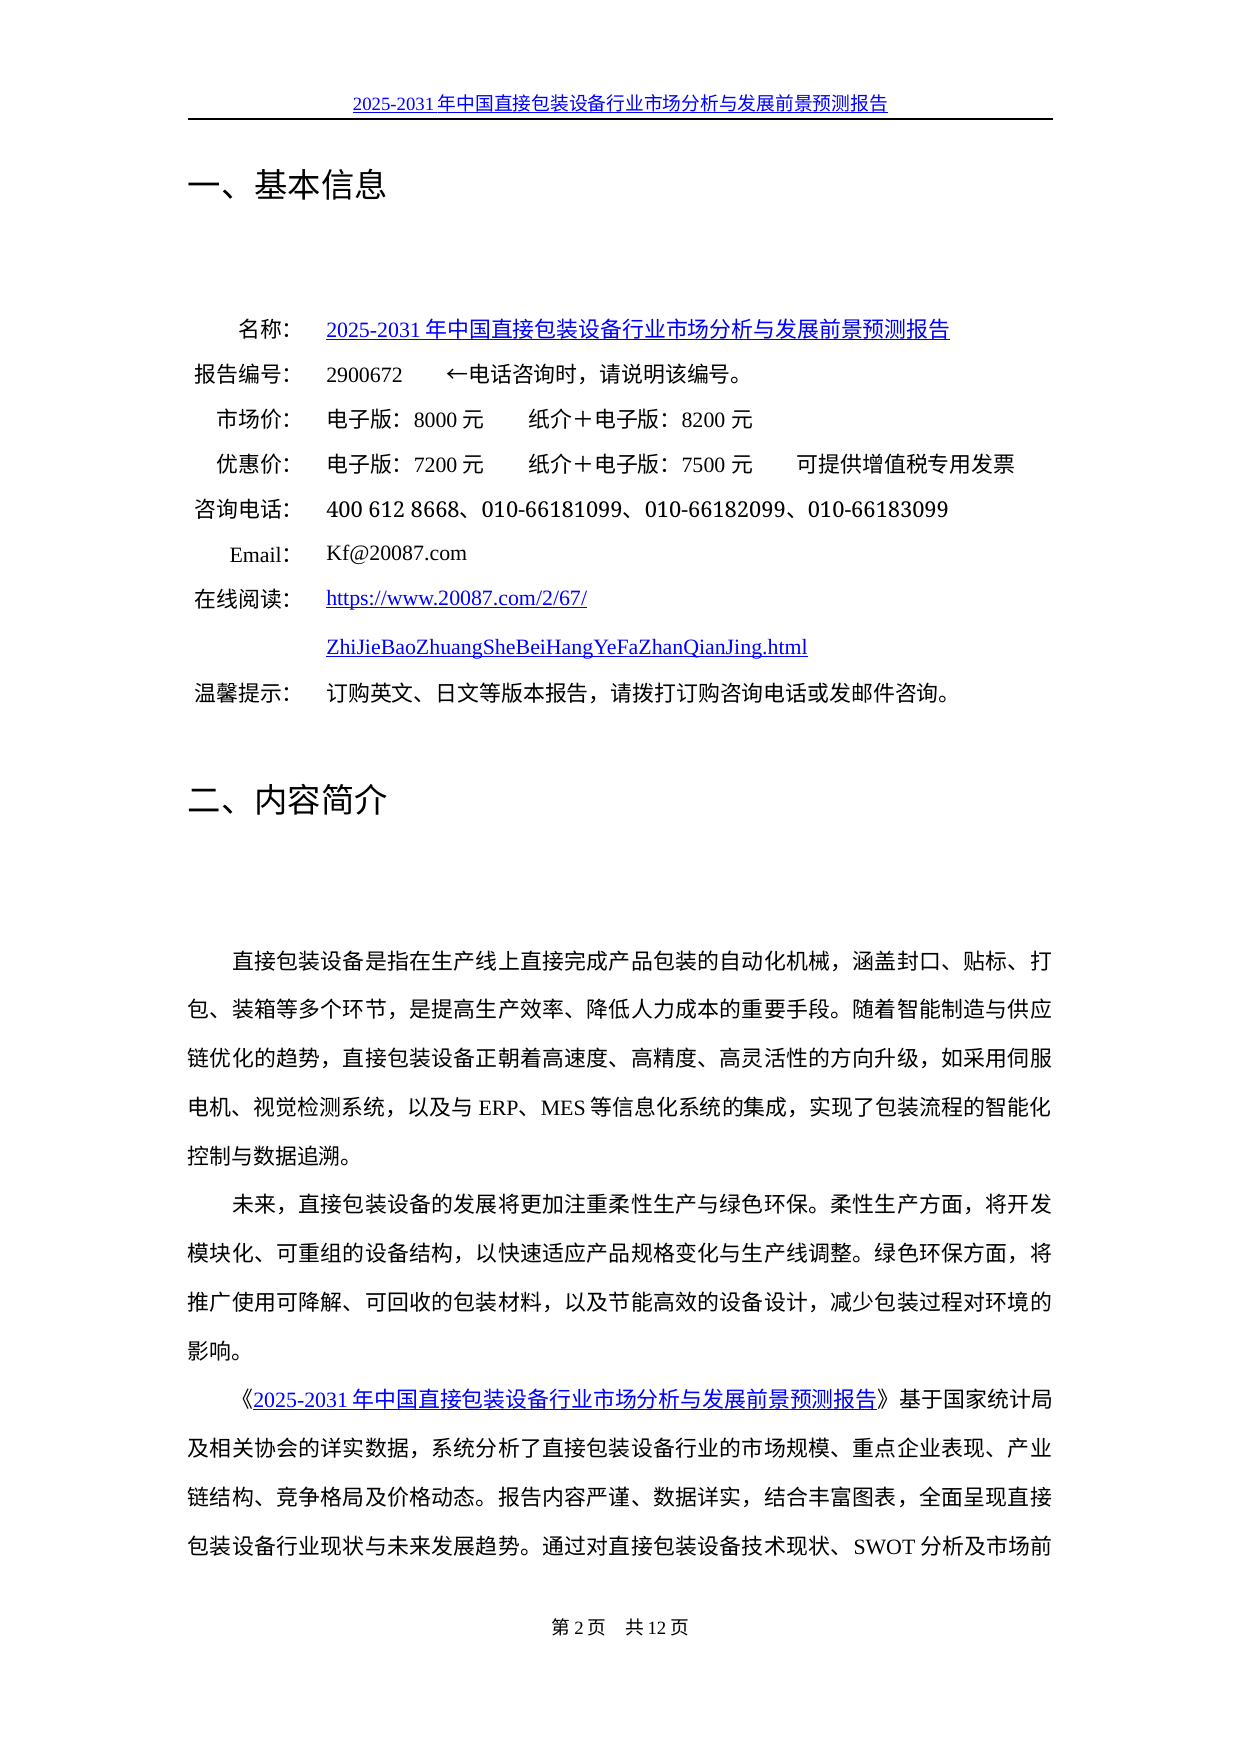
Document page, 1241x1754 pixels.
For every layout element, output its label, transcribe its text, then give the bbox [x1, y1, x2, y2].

table_cell 优惠价： [167, 447, 315, 492]
table_cell 温馨提示： [167, 675, 315, 720]
table_cell 2900672 ←电话咨询时，请说明该编号。 [315, 357, 1073, 402]
table_cell 400 612 8668、010-66181099、010-66182099、010-66183099 [315, 492, 1073, 537]
table_cell 电子版：8000 元 纸介＋电子版：8200 元 [315, 402, 1073, 447]
table_cell 订购英文、日文等版本报告，请拨打订购咨询电话或发邮件咨询。 [315, 675, 1073, 720]
table_cell Email： [167, 537, 315, 582]
table_cell 咨询电话： [167, 492, 315, 537]
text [187, 943, 1053, 1561]
table_header 2025-2031年中国直接包装设备行业市场分析与发展前景预测报告 [315, 312, 1073, 357]
table_cell Kf@20087.com [315, 537, 1073, 582]
table_header 名称： [167, 312, 315, 357]
table_cell 电子版：7200 元 纸介＋电子版：7500 元 可提供增值税专用发票 [315, 447, 1073, 492]
title 一、基本信息 [187, 150, 1053, 215]
table_cell 报告编号： [167, 357, 315, 402]
table_cell [315, 582, 1073, 675]
table_cell 市场价： [167, 402, 315, 447]
table_cell 在线阅读： [167, 582, 315, 675]
title 二、内容简介 [187, 766, 1053, 831]
